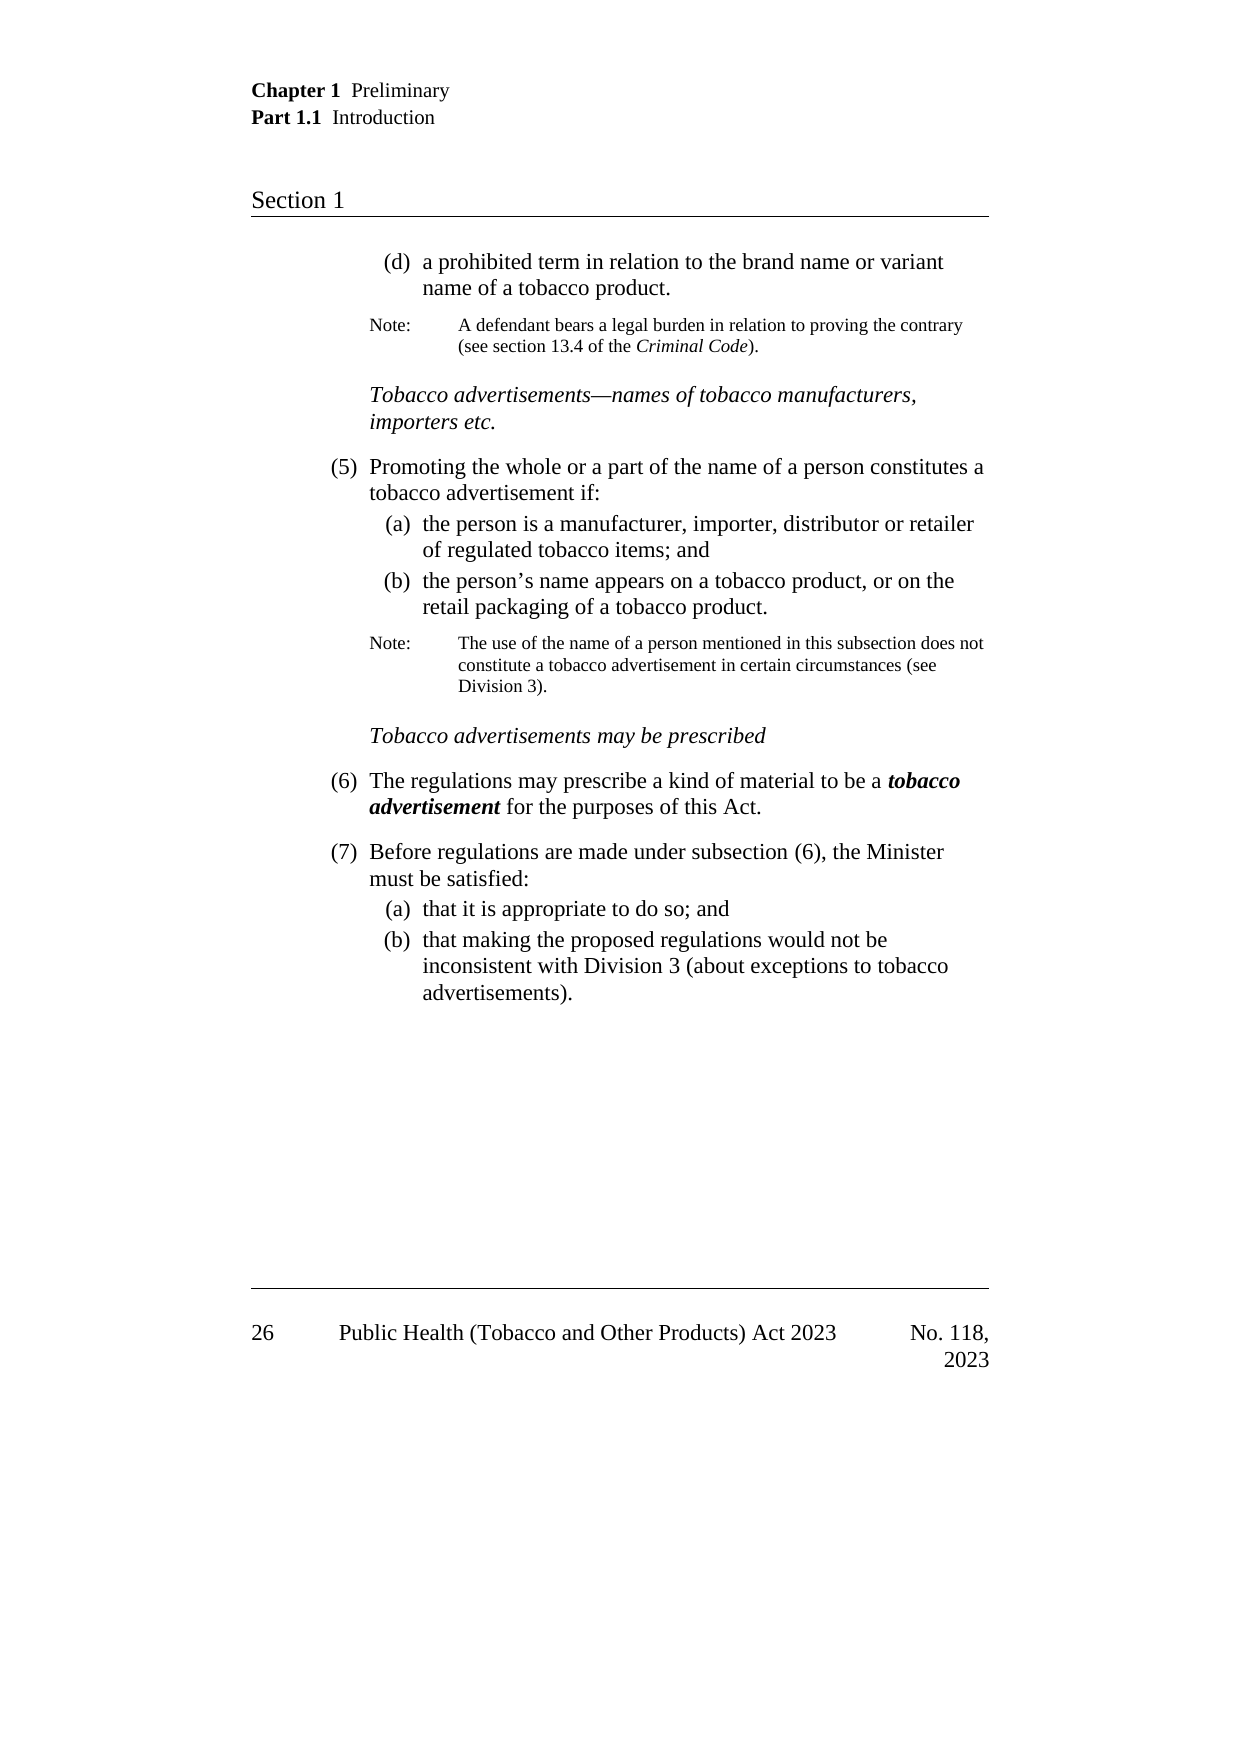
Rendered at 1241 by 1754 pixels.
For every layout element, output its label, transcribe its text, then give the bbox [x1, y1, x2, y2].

text Tobacco advertisements may be prescribed [369, 722, 989, 748]
text Note: A defendant bears a legal burden in relation to proving the contrary (see section 13.4 of the Criminal Code). [369, 313, 989, 357]
text Tobacco advertisements—names of tobacco manufacturers, importers etc. [369, 382, 989, 434]
text (7) Before regulations are made under subsection (6), the Minister must be satisfied: [251, 838, 989, 891]
text Note: The use of the name of a person mentioned in this subsection does not constitute a tobacco advertisement in certain circumstances (see Division 3). [369, 632, 989, 697]
text (5) Promoting the whole or a part of the name of a person constitutes a tobacco advertisement if: [251, 453, 989, 506]
text (b) the person’s name appears on a tobacco product, or on the retail packaging of a tobacco product. [251, 567, 989, 619]
text (6) The regulations may prescribe a kind of material to be a tobacco advertisement for the purposes of this Act. [251, 767, 989, 820]
text (b) that making the proposed regulations would not be inconsistent with Division 3 (about exceptions to tobacco advertisements). [251, 926, 989, 1005]
text (a) that it is appropriate to do so; and [251, 895, 989, 922]
text (d) a prohibited term in relation to the brand name or variant name of a tobacco product. [251, 248, 989, 301]
text (a) the person is a manufacturer, importer, distributor or retailer of regulated tobacco items; and [251, 510, 989, 563]
